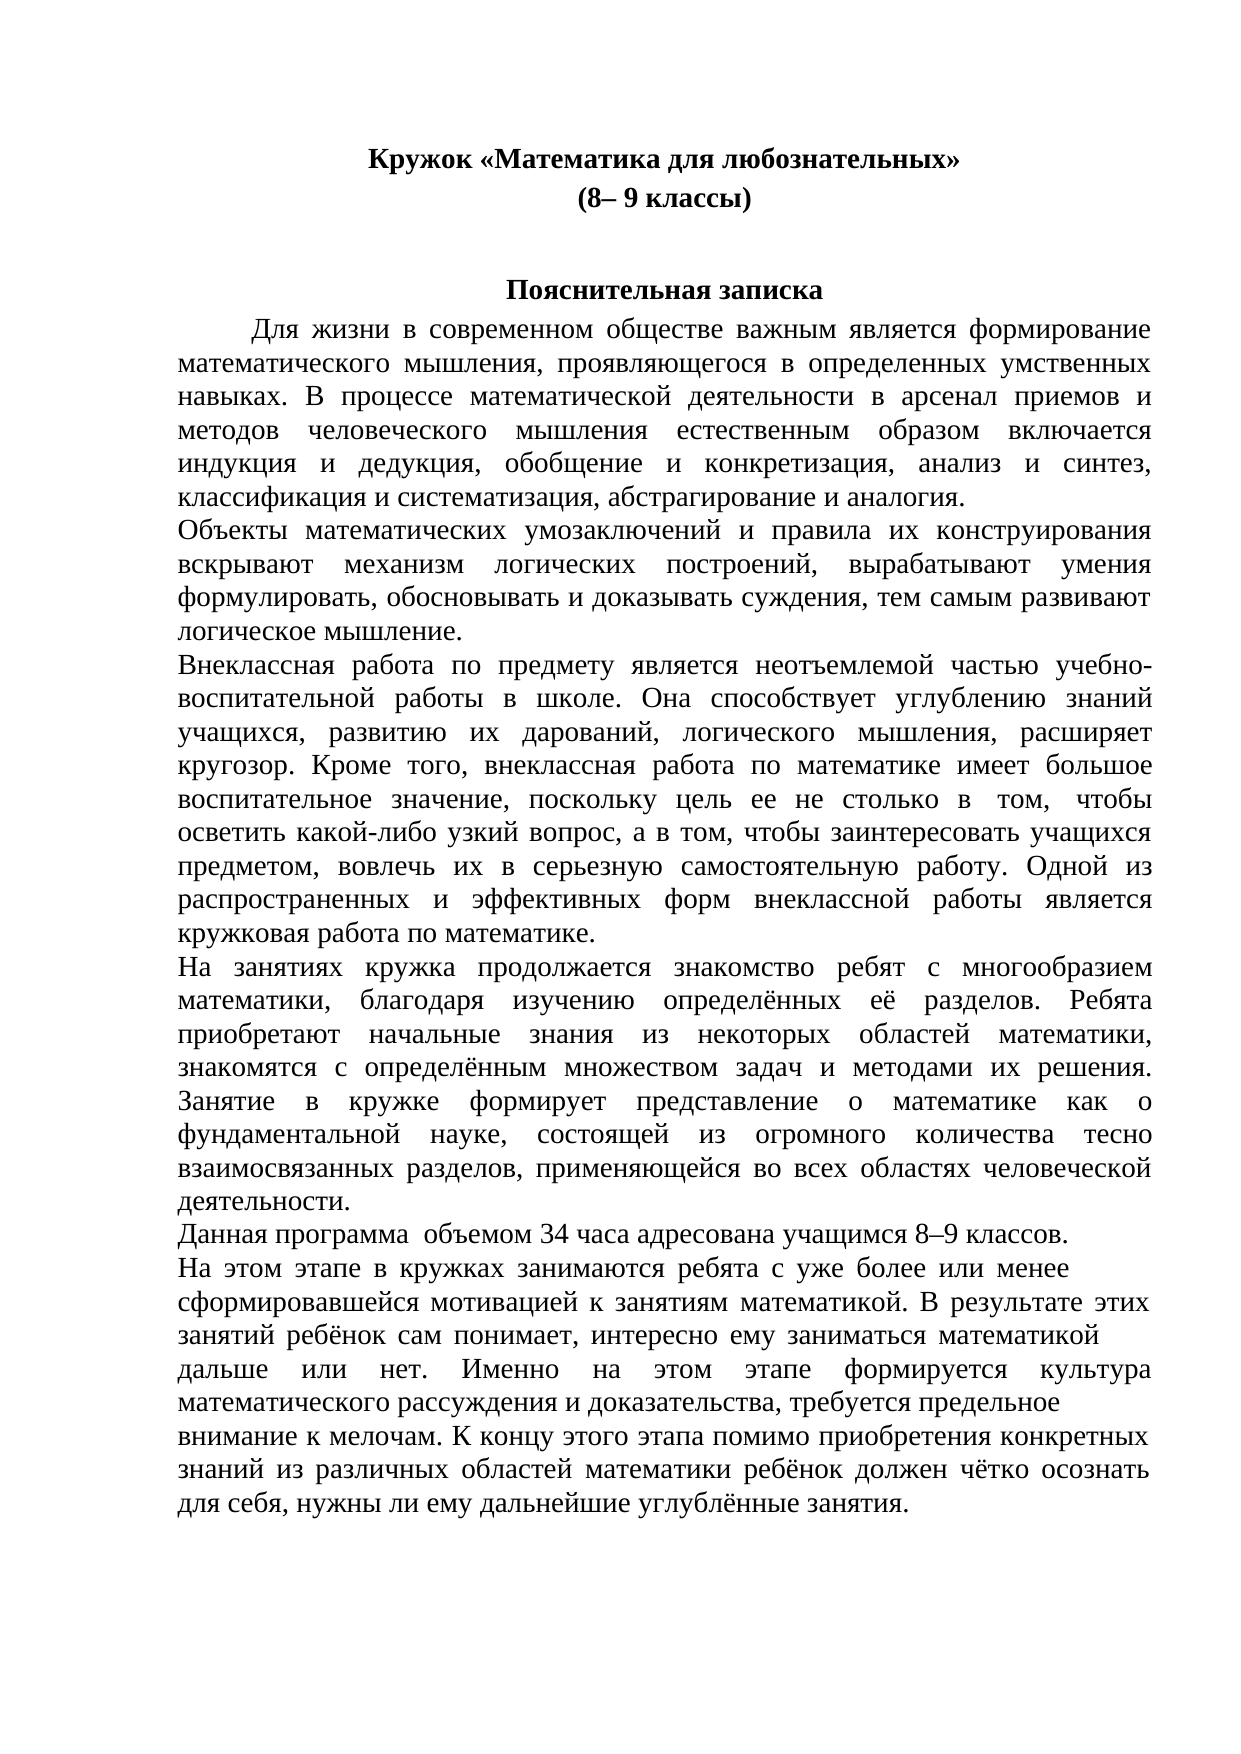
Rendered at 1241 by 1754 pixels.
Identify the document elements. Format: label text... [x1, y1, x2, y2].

text Для жизни в современном обществе важным является формирование математического мышления, проявляющегося в определенных умственных навыках. В процессе математической деятельности в арсенал приемов и методов человеческого мышления естественным образом включается индукция и дедукция, обобщение и конкретизация, анализ и синтез, классификация и систематизация, абстрагирование и аналогия. [177, 311, 1152, 512]
text Данная программа объемом 34 часа адресована учащимся 8–9 классов. [177, 1217, 1180, 1250]
text На этом этапе в кружках занимаются ребята с уже более или менее сформировавшейся мотивацией к занятиям математикой. В результате этих занятий ребёнок сам понимает, интересно ему заниматься математикой дальше или нет. Именно на этом этапе формируется культура математического рассуждения и доказательства, требуется предельное внимание к мелочам. К концу этого этапа помимо приобретения конкретных знаний из различных областей математики ребёнок должен чётко осознать для себя, нужны ли ему дальнейшие углублённые занятия. [177, 1250, 1152, 1519]
subtitle Пояснительная записка [506, 272, 1180, 306]
text На занятиях кружка продолжается знакомство ребят с многообразием математики, благодаря изучению определённых её разделов. Ребята приобретают начальные знания из некоторых областей математики, знакомятся с определённым множеством задач и методами их решения. Занятие в кружке формирует представление о математике как о фундаментальной науке, состоящей из огромного количества тесно взаимосвязанных разделов, применяющейся во всех областях человеческой деятельности. [177, 949, 1152, 1217]
text Объекты математических умозаключений и правила их конструирования вскрывают механизм логических построений, вырабатывают умения формулировать, обосновывать и доказывать суждения, тем самым развивают логическое мышление. [177, 512, 1152, 647]
subtitle Кружок «Математика для любознательных» (8– 9 классы) [368, 141, 963, 214]
text Внеклассная работа по предмету является неотъемлемой частью учебно- воспитательной работы в школе. Она способствует углублению знаний учащихся, развитию их дарований, логического мышления, расширяет кругозор. Кроме того, внеклассная работа по математике имеет большое воспитательное значение, поскольку цель ее не столько в том, чтобы осветить какой-либо узкий вопрос, а в том, чтобы заинтересовать учащихся предметом, вовлечь их в серьезную самостоятельную работу. Одной из распространенных и эффективных форм внеклассной работы является кружковая работа по математике. [177, 647, 1153, 949]
